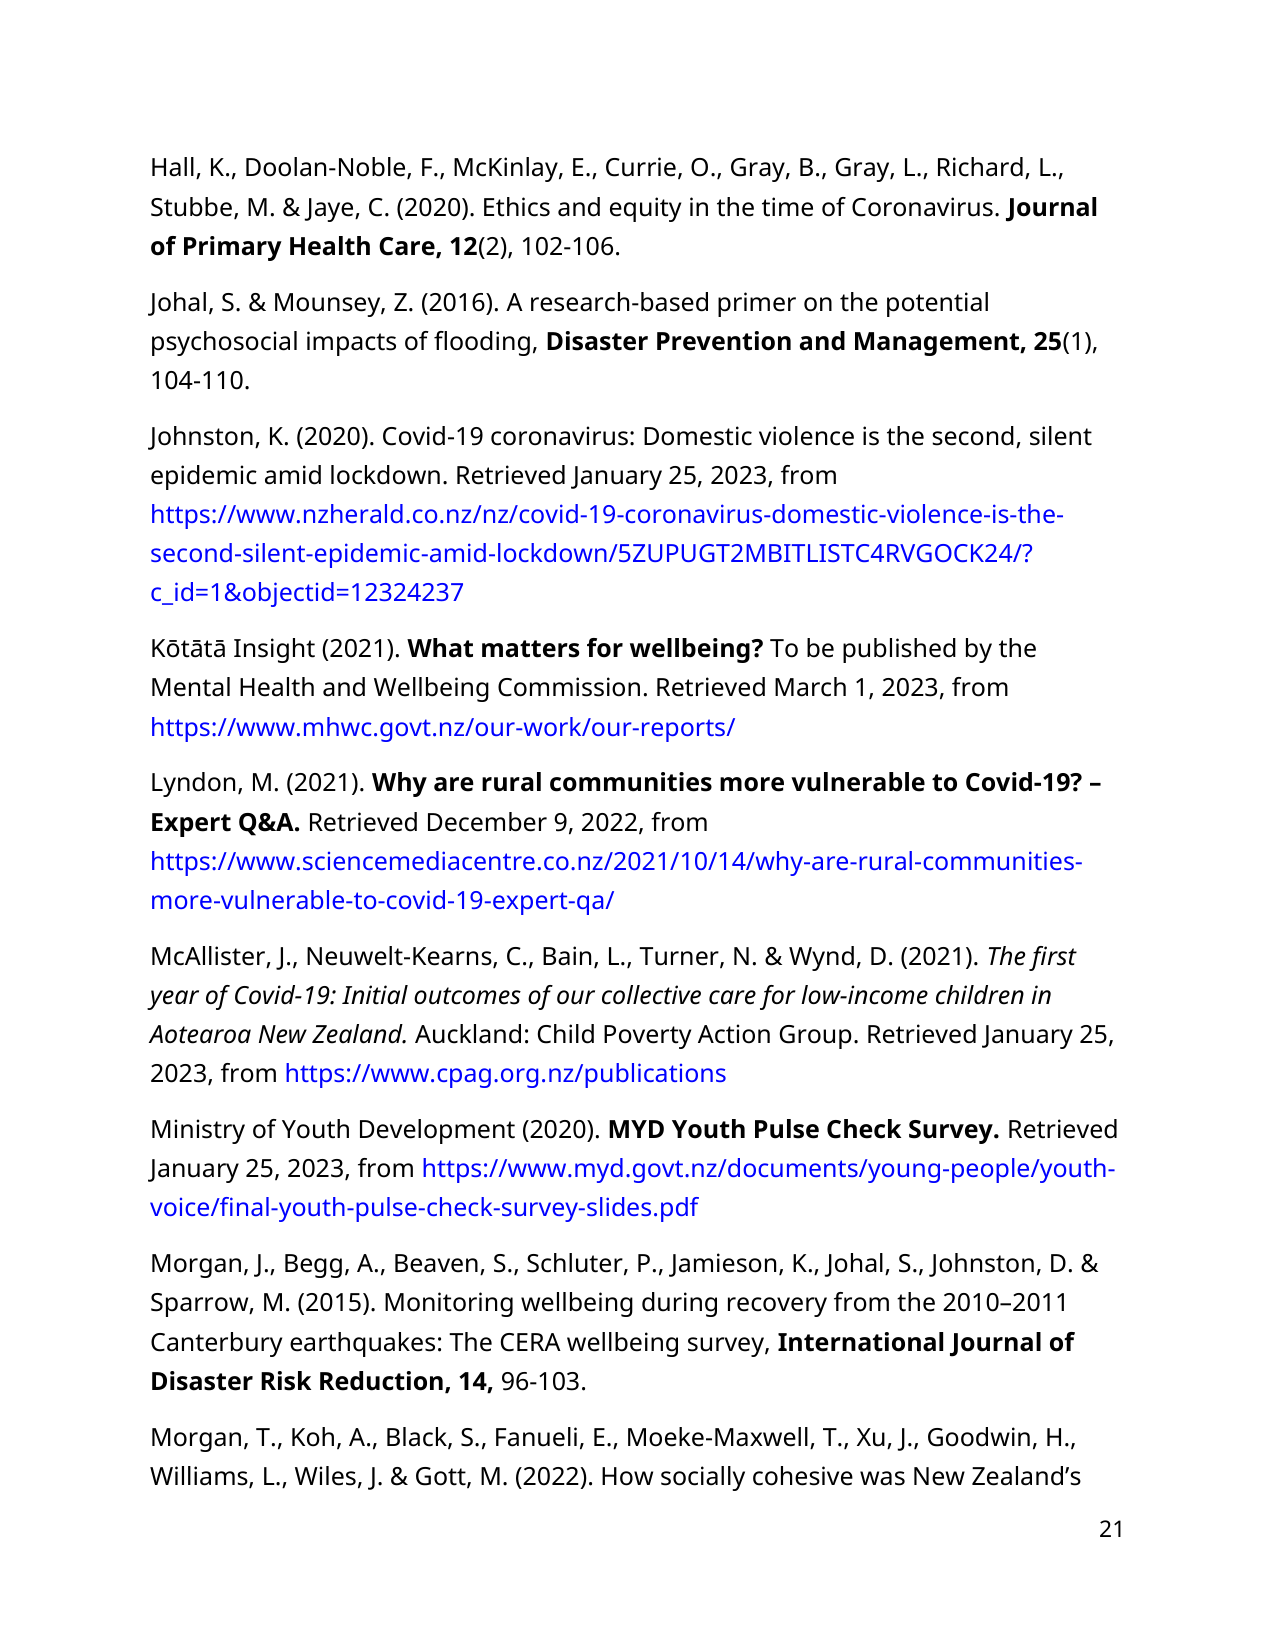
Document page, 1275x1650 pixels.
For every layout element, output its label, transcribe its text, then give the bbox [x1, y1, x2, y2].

text McAllister, J., Neuwelt-Kearns, C., Bain, L., Turner, N. & Wynd, D. (2021). The first year of Covid-19: Initial outcomes of our collective care for low-income children in Aotearoa New Zealand. Auckland: Child Poverty Action Group. Retrieved January 25, 2023, from https://www.cpag.org.nz/publications [150, 938, 1125, 1090]
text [150, 1419, 1125, 1492]
text Johal, S. & Mounsey, Z. (2016). A research-based primer on the potential psychosocial impacts of flooding, Disaster Prevention and Management, 25(1), 104-110. [150, 284, 1125, 397]
text Lyndon, M. (2021). Why are rural communities more vulnerable to Covid-19? – Expert Q&A. Retrieved December 9, 2022, from https://www.sciencemediacentre.co.nz/2021/10/14/why-are-rural-communities-more-vulnerable-to-covid-19-expert-qa/ [150, 765, 1125, 917]
text Johnston, K. (2020). Covid-19 coronavirus: Domestic violence is the second, silent epidemic amid lockdown. Retrieved January 25, 2023, from https://www.nzherald.co.nz/nz/covid-19-coronavirus-domestic-violence-is-the-second-silent-epidemic-amid-lockdown/5ZUPUGT2MBITLISTC4RVGOCK24/?c_id=1&objectid=12324237 [150, 418, 1125, 609]
text Hall, K., Doolan-Noble, F., McKinlay, E., Currie, O., Gray, B., Gray, L., Richard, L., Stubbe, M. & Jaye, C. (2020). Ethics and equity in the time of Coronavirus. Journal of Primary Health Care, 12(2), 102-106. [150, 150, 1125, 262]
text Ministry of Youth Development (2020). MYD Youth Pulse Check Survey. Retrieved January 25, 2023, from https://www.myd.govt.nz/documents/young-people/youth-voice/final-youth-pulse-check-survey-slides.pdf [150, 1112, 1125, 1224]
text Kōtātā Insight (2021). What matters for wellbeing? To be published by the Mental Health and Wellbeing Commission. Retrieved March 1, 2023, from https://www.mhwc.govt.nz/our-work/our-reports/ [150, 631, 1125, 743]
text Morgan, J., Begg, A., Beaven, S., Schluter, P., Jamieson, K., Johal, S., Johnston, D. & Sparrow, M. (2015). Monitoring wellbeing during recovery from the 2010–2011 Canterbury earthquakes: The CERA wellbeing survey, International Journal of Disaster Risk Reduction, 14, 96-103. [150, 1246, 1125, 1397]
